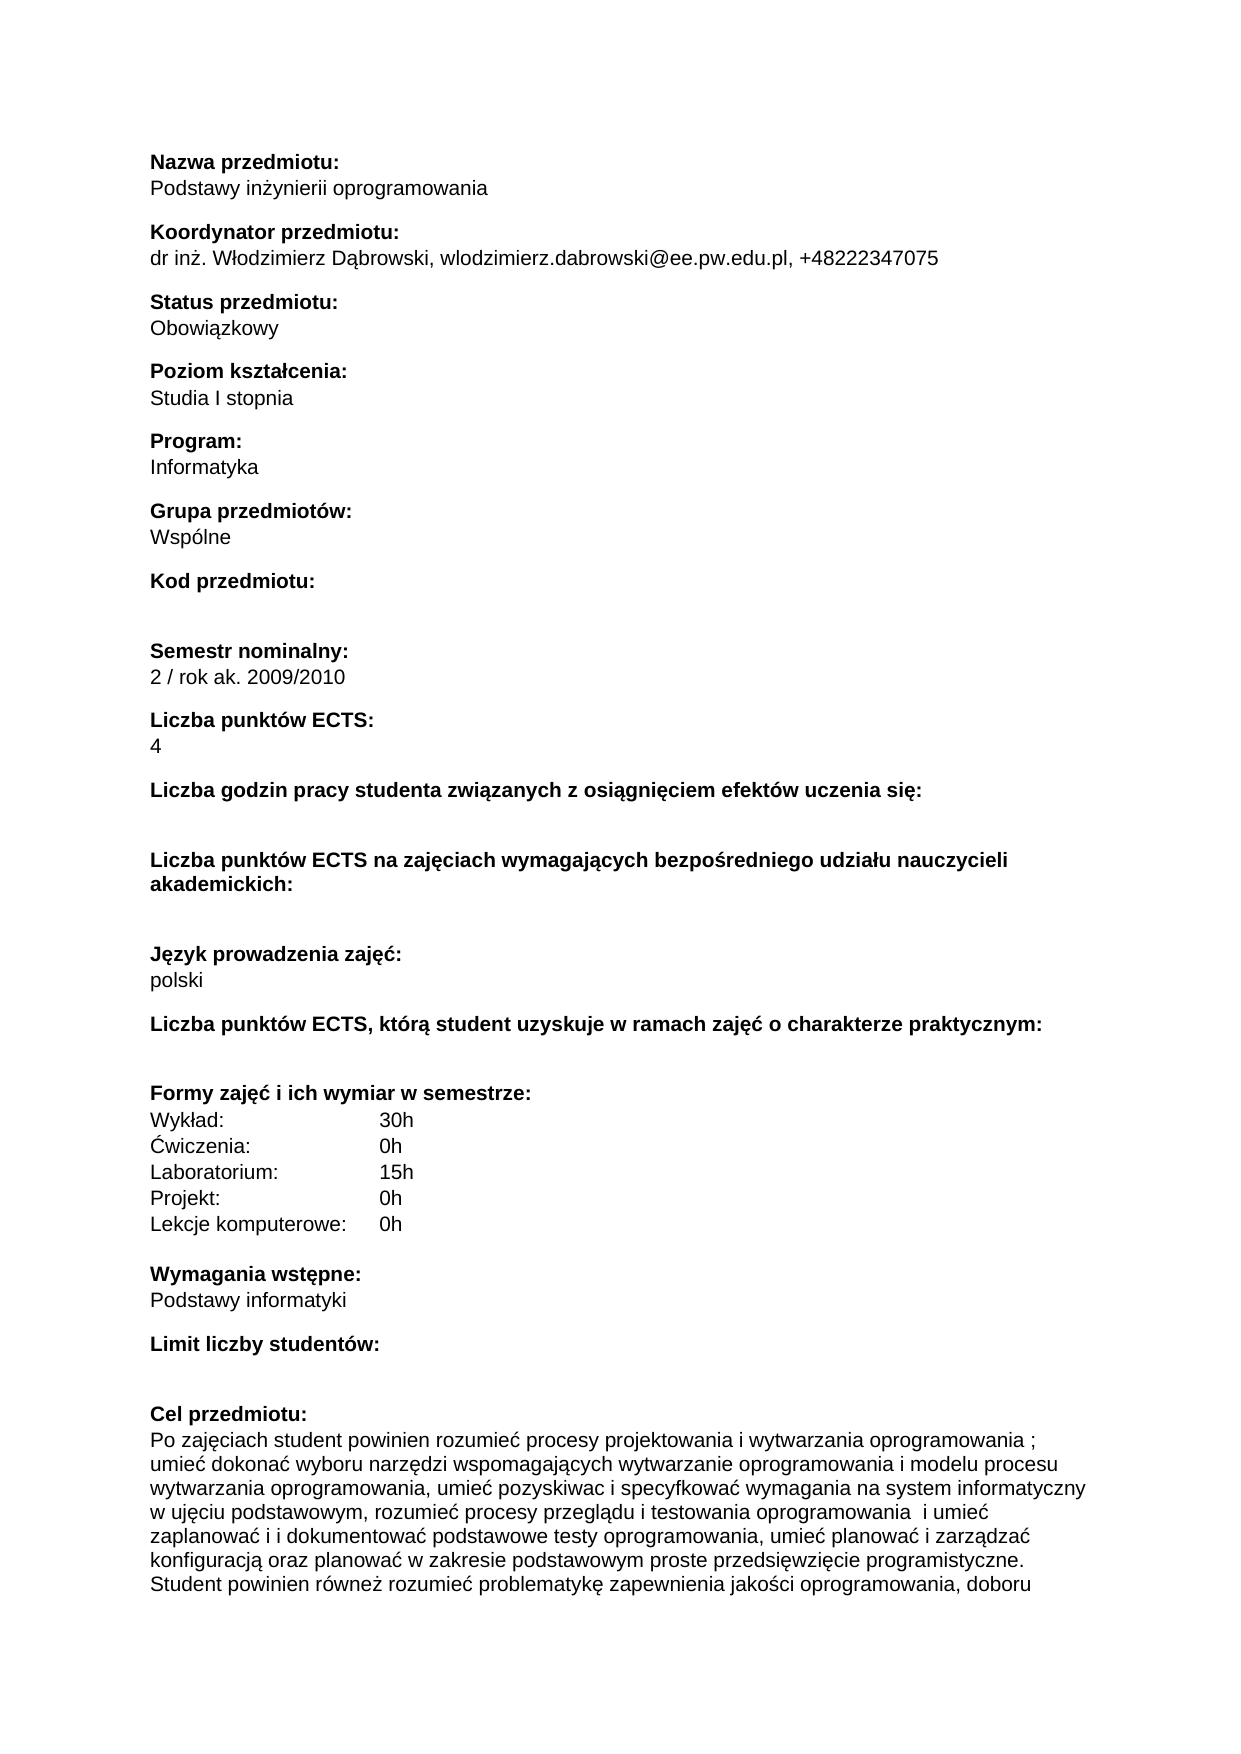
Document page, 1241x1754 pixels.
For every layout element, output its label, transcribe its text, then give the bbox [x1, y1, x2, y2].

text Poziom kształcenia: [150, 359, 1090, 383]
text Studia I stopnia [150, 385, 1090, 409]
text Grupa przedmiotów: [150, 499, 1090, 523]
text 4 [150, 734, 1090, 758]
table_cell 0h [369, 1210, 597, 1236]
table_header 30h [369, 1108, 597, 1132]
text Wymagania wstępne: [150, 1262, 1090, 1286]
table_cell Laboratorium: [140, 1160, 367, 1184]
table_header Wykład: [140, 1108, 367, 1132]
text Status przedmiotu: [150, 289, 1090, 313]
table_cell 15h [369, 1158, 597, 1184]
text Nazwa przedmiotu: [150, 150, 1090, 174]
text Limit liczby studentów: [150, 1332, 1090, 1356]
text Kod przedmiotu: [150, 569, 1090, 593]
table_cell Projekt: [140, 1186, 367, 1210]
table_cell 0h [369, 1184, 597, 1210]
text Podstawy informatyki [150, 1288, 1090, 1312]
text Informatyka [150, 455, 1090, 479]
text Wspólne [150, 525, 1090, 549]
text Liczba godzin pracy studenta związanych z osiągnięciem efektów uczenia się: [150, 778, 1090, 802]
text Koordynator przedmiotu: [150, 220, 1090, 244]
text Liczba punktów ECTS: [150, 708, 1090, 732]
text Program: [150, 429, 1090, 453]
text Liczba punktów ECTS, którą student uzyskuje w ramach zajęć o charakterze praktycznym: [150, 1011, 1090, 1035]
text Język prowadzenia zajęć: [150, 942, 1090, 966]
text 2 / rok ak. 2009/2010 [150, 664, 1090, 688]
table_cell Ćwiczenia: [140, 1134, 367, 1158]
text Formy zajęć i ich wymiar w semestrze: [150, 1081, 1090, 1105]
text Semestr nominalny: [150, 638, 1090, 662]
text Liczba punktów ECTS na zajęciach wymagających bezpośredniego udziału nauczycieli akademickich: [150, 848, 1090, 896]
text Obowiązkowy [150, 316, 1090, 339]
table_cell 0h [369, 1132, 597, 1158]
table_cell Lekcje komputerowe: [140, 1212, 367, 1236]
text polski [150, 968, 1090, 992]
text Podstawy inżynierii oprogramowania [150, 176, 1090, 200]
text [150, 1428, 1090, 1595]
text Cel przedmiotu: [150, 1402, 1090, 1426]
text dr inż. Włodzimierz Dąbrowski, wlodzimierz.dabrowski@ee.pw.edu.pl, +48222347075 [150, 246, 1090, 270]
